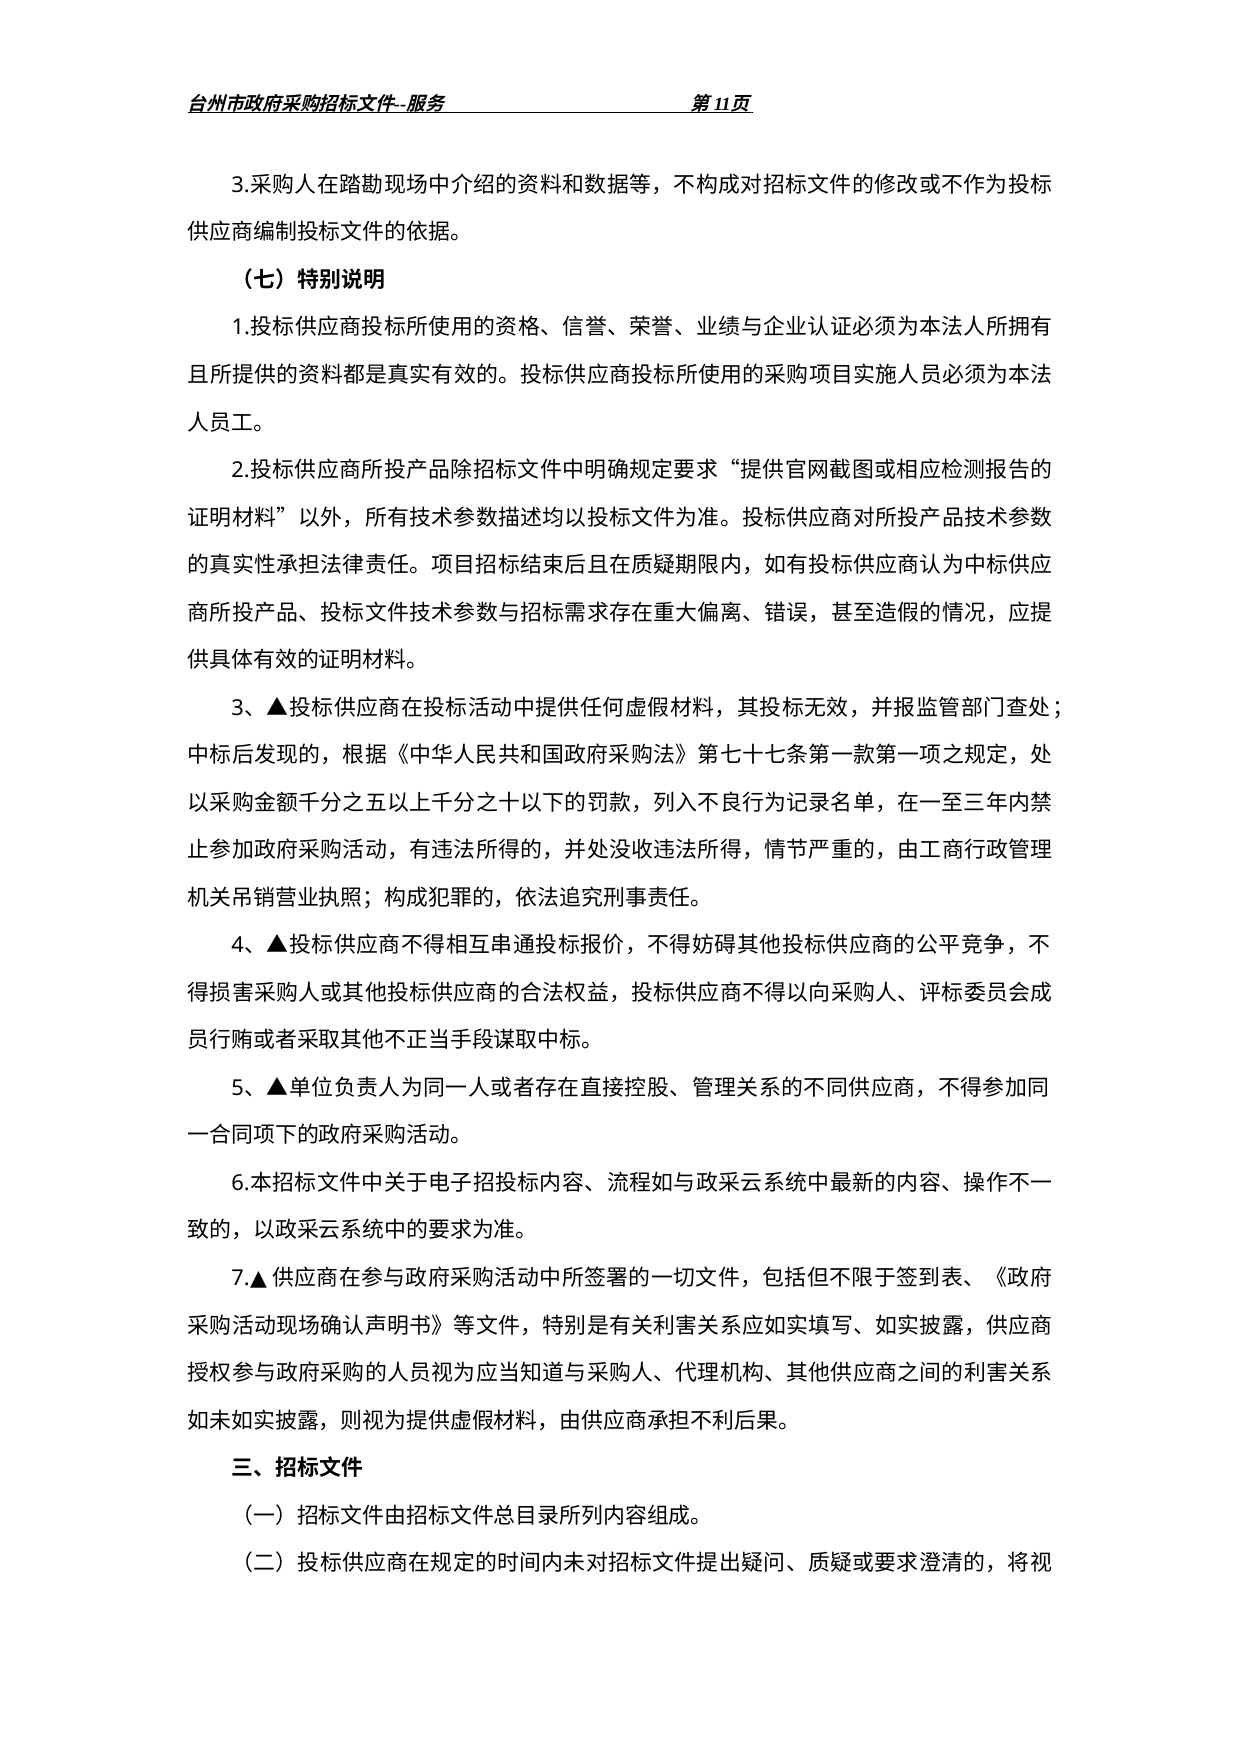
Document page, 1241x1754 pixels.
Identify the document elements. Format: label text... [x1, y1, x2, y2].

list 4、▲投标供应商不得相互串通投标报价，不得妨碍其他投标供应商的公平竞争，不得损害采购人或其他投标供应商的合法权益，投标供应商不得以向采购人、评标委员会成员行贿或者采取其他不正当手段谋取中标。 [187, 927, 1053, 1054]
text 3.采购人在踏勘现场中介绍的资料和数据等，不构成对招标文件的修改或不作为投标供应商编制投标文件的依据。 [187, 167, 1053, 246]
text （七）特别说明 [188, 262, 1053, 293]
list 2.投标供应商所投产品除招标文件中明确规定要求“提供官网截图或相应检测报告的证明材料”以外，所有技术参数描述均以投标文件为准。投标供应商对所投产品技术参数的真实性承担法律责任。项目招标结束后且在质疑期限内，如有投标供应商认为中标供应商所投产品、投标文件技术参数与招标需求存在重大偏离、错误，甚至造假的情况，应提供具体有效的证明材料。 [187, 452, 1053, 674]
list 7.▲供应商在参与政府采购活动中所签署的一切文件，包括但不限于签到表、《政府采购活动现场确认声明书》等文件，特别是有关利害关系应如实填写、如实披露，供应商授权参与政府采购的人员视为应当知道与采购人、代理机构、其他供应商之间的利害关系。如未如实披露，则视为提供虚假材料，由供应商承担不利后果。 [187, 1260, 1053, 1434]
list 6.本招标文件中关于电子招投标内容、流程如与政采云系统中最新的内容、操作不一致的，以政采云系统中的要求为准。 [187, 1165, 1053, 1244]
list （一）招标文件由招标文件总目录所列内容组成。 [187, 1498, 1053, 1529]
text 1.投标供应商投标所使用的资格、信誉、荣誉、业绩与企业认证必须为本法人所拥有且所提供的资料都是真实有效的。投标供应商投标所使用的采购项目实施人员必须为本法人员工。 [188, 309, 1053, 436]
text 三、招标文件 [188, 1450, 1053, 1482]
list 5、▲单位负责人为同一人或者存在直接控股、管理关系的不同供应商，不得参加同一合同项下的政府采购活动。 [187, 1070, 1053, 1149]
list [187, 1545, 1053, 1577]
list 3、▲投标供应商在投标活动中提供任何虚假材料，其投标无效，并报监管部门查处；中标后发现的，根据《中华人民共和国政府采购法》第七十七条第一款第一项之规定，处以采购金额千分之五以上千分之十以下的罚款，列入不良行为记录名单，在一至三年内禁止参加政府采购活动，有违法所得的，并处没收违法所得，情节严重的，由工商行政管理机关吊销营业执照；构成犯罪的，依法追究刑事责任。 [187, 689, 1053, 911]
